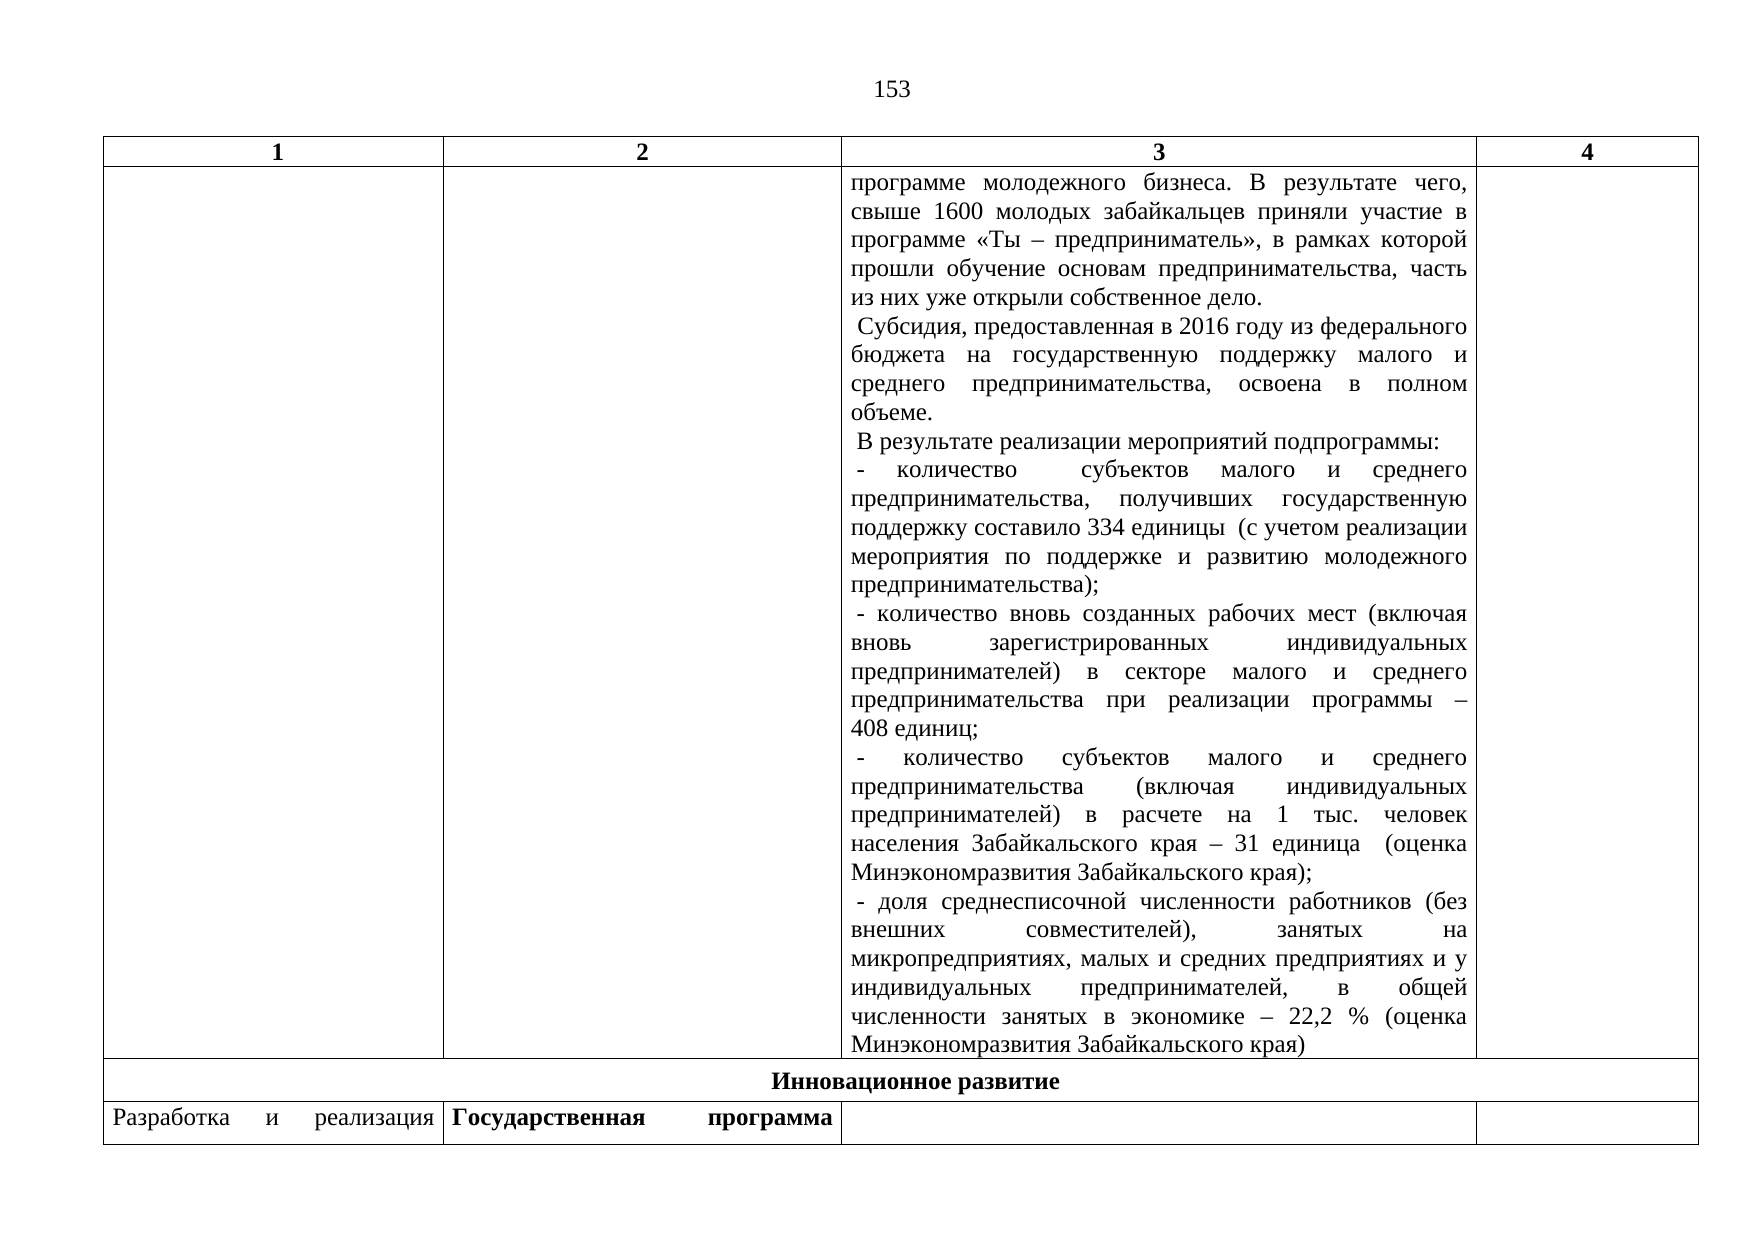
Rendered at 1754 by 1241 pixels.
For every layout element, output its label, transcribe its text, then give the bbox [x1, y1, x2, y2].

table_header 2 [444, 137, 841, 166]
table_header 3 [842, 137, 1476, 166]
table_cell Инновационное развитие [104, 1059, 1698, 1101]
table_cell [444, 1102, 841, 1144]
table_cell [444, 167, 841, 1058]
table_cell [842, 1102, 1476, 1144]
table_header 4 [1477, 137, 1698, 166]
table_header 1 [104, 137, 443, 166]
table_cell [104, 1102, 443, 1144]
table_cell [1477, 1102, 1698, 1144]
